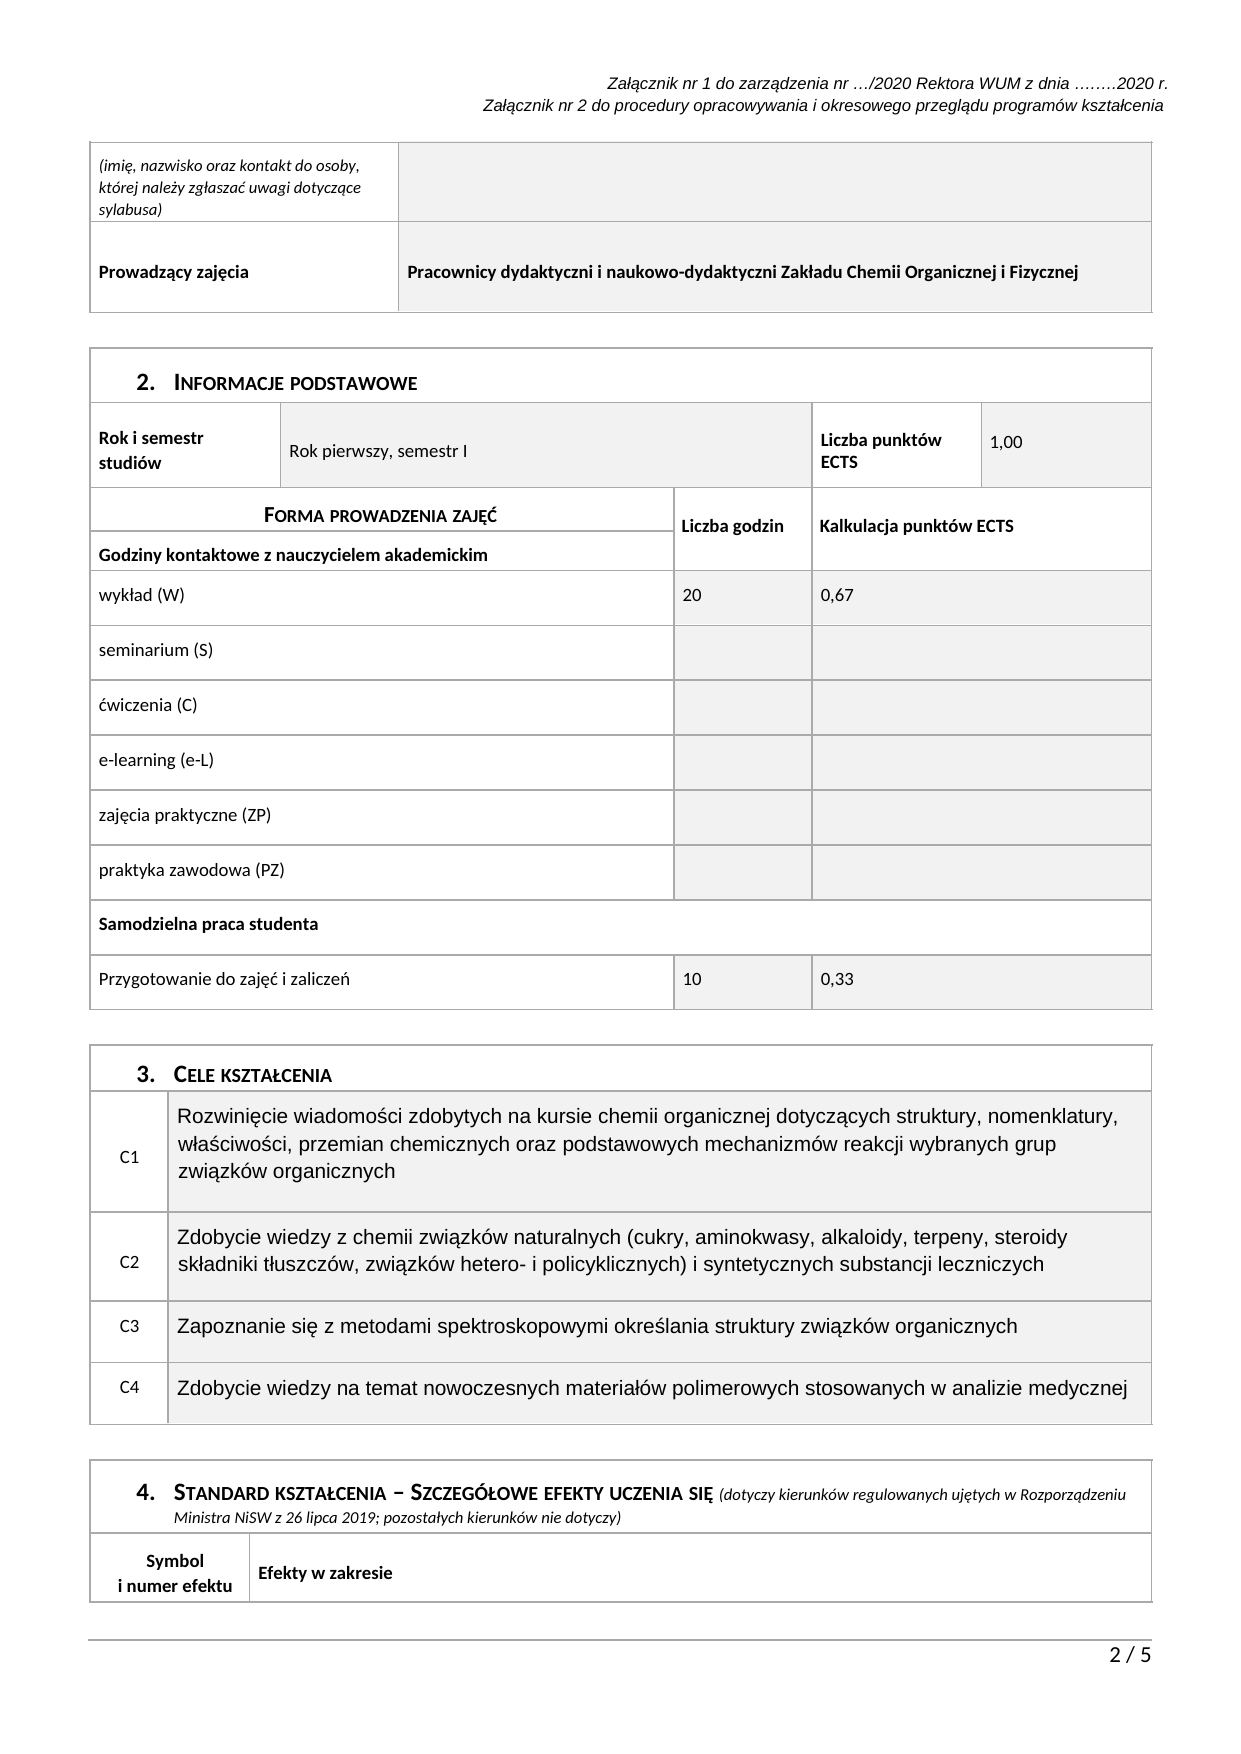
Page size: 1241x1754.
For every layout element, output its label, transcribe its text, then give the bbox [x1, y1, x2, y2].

table_cell Rok i semestr studiów [91, 403, 280, 487]
table_cell [675, 846, 811, 899]
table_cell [399, 143, 1151, 221]
table_cell 10 [675, 956, 811, 1009]
table_cell praktyka zawodowa (PZ) [91, 846, 673, 899]
table_cell Rozwinięcie wiadomości zdobytych na kursie chemii organicznej dotyczących struktury, nomenklatury, właściwości, przemian chemicznych oraz podstawowych mechanizmów reakcji wybranych grup związków organicznych [169, 1092, 1151, 1211]
table_cell [675, 681, 811, 734]
table_cell [675, 736, 811, 789]
table_cell Kalkulacja punktów ECTS [813, 488, 1151, 569]
table_cell Prowadzący zajęcia [91, 222, 398, 311]
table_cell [91, 143, 398, 221]
table_cell Przygotowanie do zajęć i zaliczeń [91, 956, 673, 1009]
table_cell 0,33 [813, 956, 1151, 1009]
table_cell C4 [91, 1363, 167, 1423]
table_cell Pracownicy dydaktyczni i naukowo-dydaktyczni Zakładu Chemii Organicznej i Fizycznej [399, 222, 1151, 311]
table_cell C2 [91, 1213, 167, 1300]
table_cell e-learning (e-L) [91, 736, 673, 789]
table_cell Zdobycie wiedzy z chemii związków naturalnych (cukry, aminokwasy, alkaloidy, terpeny, steroidy składniki tłuszczów, związków hetero- i policyklicznych) i syntetycznych substancji leczniczych [169, 1213, 1151, 1300]
table_cell Liczba punktów ECTS [813, 403, 981, 487]
table_cell Efekty w zakresie [250, 1534, 1151, 1601]
table_cell Zdobycie wiedzy na temat nowoczesnych materiałów polimerowych stosowanych w analizie medycznej [169, 1363, 1151, 1423]
table_cell Samodzielna praca studenta [91, 901, 1151, 954]
table_cell 0,67 [813, 571, 1151, 624]
table_cell seminarium (S) [91, 626, 673, 679]
table_cell ćwiczenia (C) [91, 681, 673, 734]
table_cell Godziny kontaktowe z nauczycielem akademickim [91, 532, 673, 569]
table_cell 20 [675, 571, 811, 624]
table_cell wykład (W) [91, 571, 673, 624]
table_header Standard kształcenia – Szczegółowe efekty uczenia się (dotyczy kierunków regulowanych ujętych w Rozporządzeniu Ministra NiSW z 26 lipca 2019; pozostałych kierunków nie dotyczy) [91, 1461, 1151, 1532]
table_cell [675, 791, 811, 844]
table_cell [675, 626, 811, 679]
table_cell [813, 736, 1151, 789]
table_cell C3 [91, 1302, 167, 1362]
table_header Cele kształcenia [91, 1046, 1151, 1090]
table_cell C1 [91, 1092, 167, 1211]
table_cell 1,00 [982, 403, 1151, 487]
table_cell [813, 791, 1151, 844]
table_header Informacje podstawowe [91, 349, 1151, 402]
table_cell [813, 681, 1151, 734]
table_cell Zapoznanie się z metodami spektroskopowymi określania struktury związków organicznych [169, 1302, 1151, 1362]
table_cell Liczba godzin [675, 488, 811, 569]
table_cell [91, 1534, 249, 1601]
table_cell Rok pierwszy, semestr I [281, 403, 811, 487]
table_cell zajęcia praktyczne (ZP) [91, 791, 673, 844]
table_cell Forma prowadzenia zajęć [91, 488, 673, 530]
table_cell [813, 846, 1151, 899]
table_cell [813, 626, 1151, 679]
